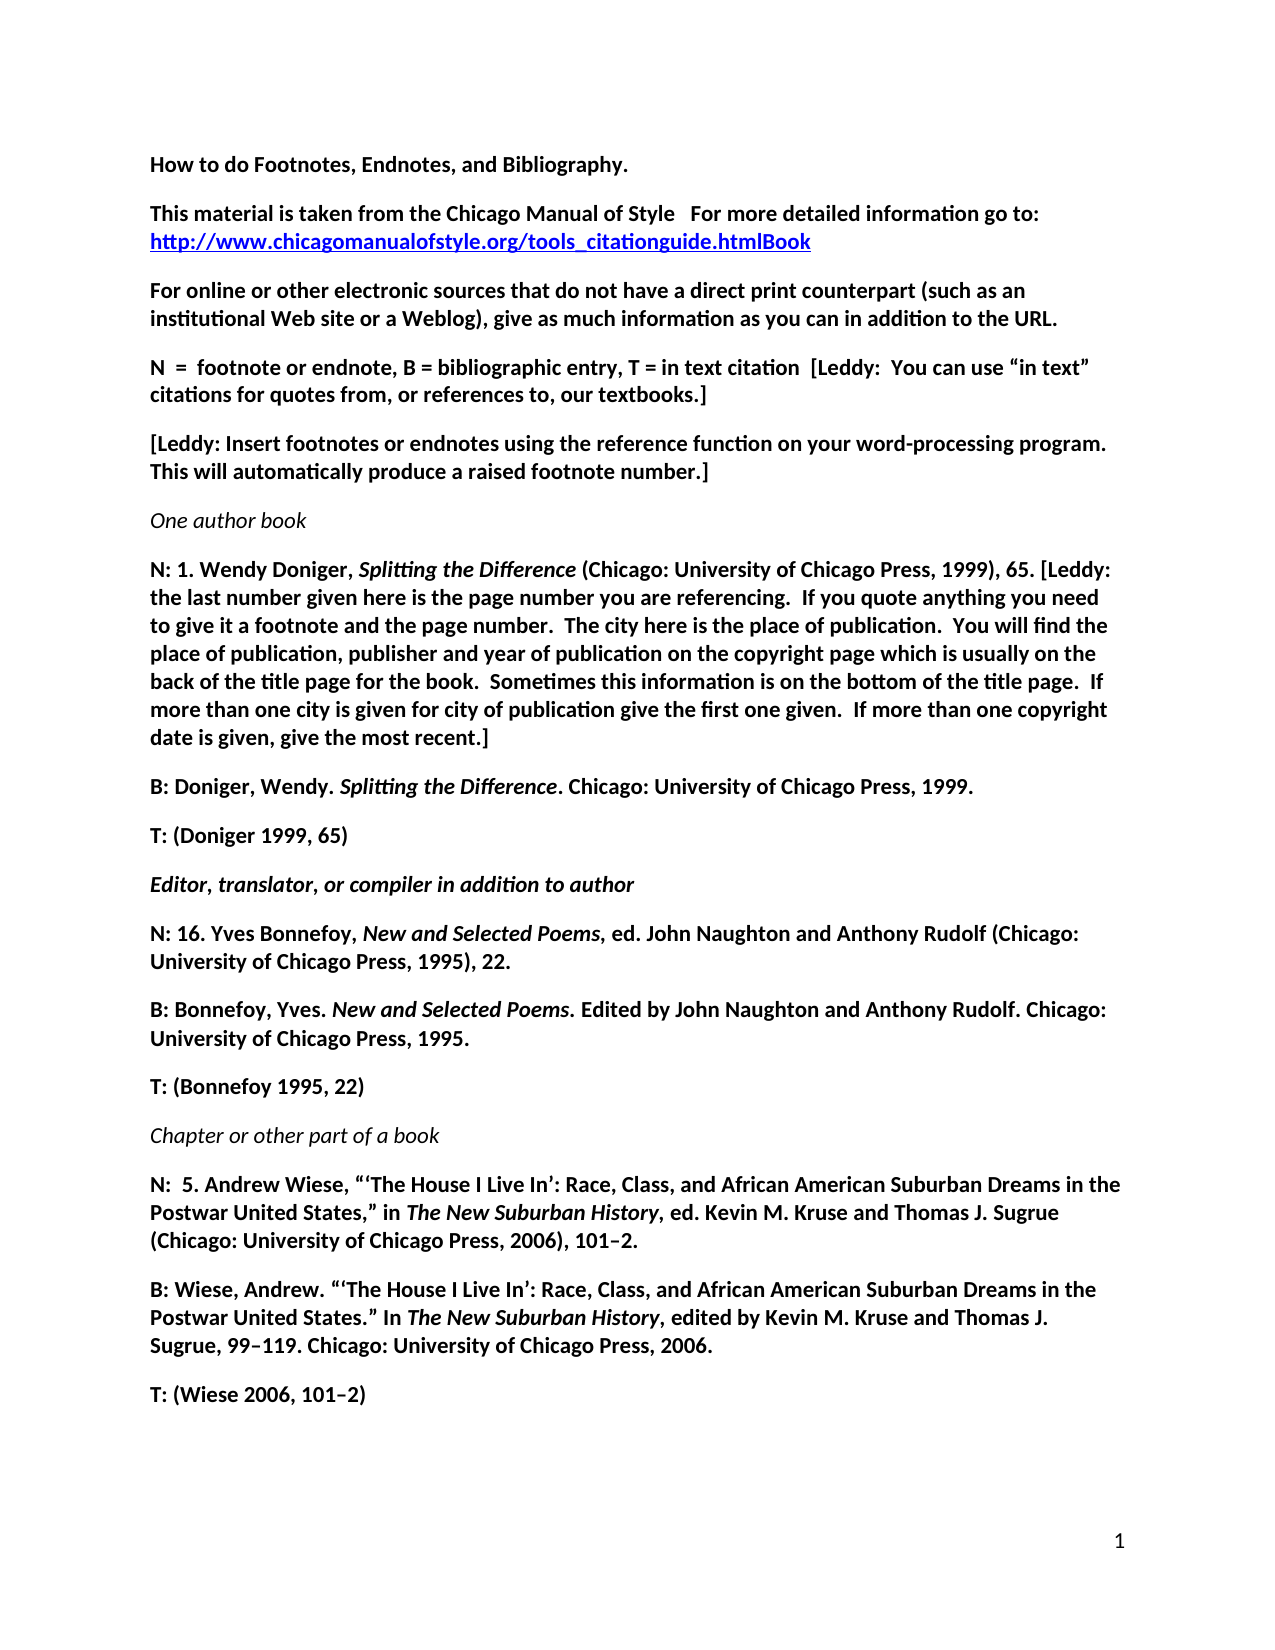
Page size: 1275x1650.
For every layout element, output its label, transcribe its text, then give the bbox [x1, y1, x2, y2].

text For online or other electronic sources that do not have a direct print counterpart (such as an institutional Web site or a Weblog), give as much information as you can in addition to the URL. [150, 276, 1125, 332]
text How to do Footnotes, Endnotes, and Bibliography. [150, 150, 1125, 178]
text Chapter or other part of a book [150, 1121, 1125, 1149]
text T: (Doniger 1999, 65) [150, 821, 1125, 849]
text B: Wiese, Andrew. “‘The House I Live In’: Race, Class, and African American Suburban Dreams in the Postwar .” In The New Suburban History, edited by Kevin M. Kruse and Thomas J. Sugrue, 99–119. : Press, 2006. [150, 1275, 1125, 1359]
text [Leddy: Insert footnotes or endnotes using the reference function on your word-processing program. This will automatically produce a raised footnote number.] [150, 429, 1125, 486]
text T: (Bonnefoy 1995, 22) [150, 1072, 1125, 1101]
text B: Doniger, Wendy. Splitting the Difference. : Press, 1999. [150, 772, 1125, 800]
text This material is taken from the Manual of Style For more detailed information go to: http://www.chicagomanualofstyle.org/tools_citationguide.htmlBook [150, 199, 1125, 255]
text N: 1. Wendy Doniger, Splitting the Difference (Chicago: University of Chicago Press, 1999), 65. [Leddy: the last number given here is the page number you are referencing. If you quote anything you need to give it a footnote and the page number. The city here is the place of publication. You will find the place of publication, publisher and year of publication on the copyright page which is usually on the back of the title page for the book. Sometimes this information is on the bottom of the title page. If more than one city is given for city of publication give the first one given. If more than one copyright date is given, give the most recent.] [150, 555, 1125, 751]
text T: (Wiese 2006, 101–2) [150, 1380, 1125, 1408]
text Editor, translator, or compiler in addition to author [150, 870, 1125, 898]
text N: 16. Yves Bonnefoy, New and Selected Poems, ed. John Naughton and Anthony Rudolf (Chicago: University of Chicago Press, 1995), 22. [150, 919, 1125, 975]
text N = footnote or endnote, B = bibliographic entry, T = in text citation [Leddy: You can use “in text” citations for quotes from, or references to, our textbooks.] [150, 353, 1125, 409]
text N: 5. Andrew Wiese, “‘The House I Live In’: Race, Class, and African American Suburban Dreams in the Postwar ,” in The New Suburban History, ed. Kevin M. Kruse and Thomas J. Sugrue (: Press, 2006), 101–2. [150, 1170, 1125, 1254]
text One author book [150, 506, 1125, 534]
text B: Bonnefoy, Yves. New and Selected Poems. Edited by John Naughton and Anthony Rudolf. : Press, 1995. [150, 996, 1125, 1052]
